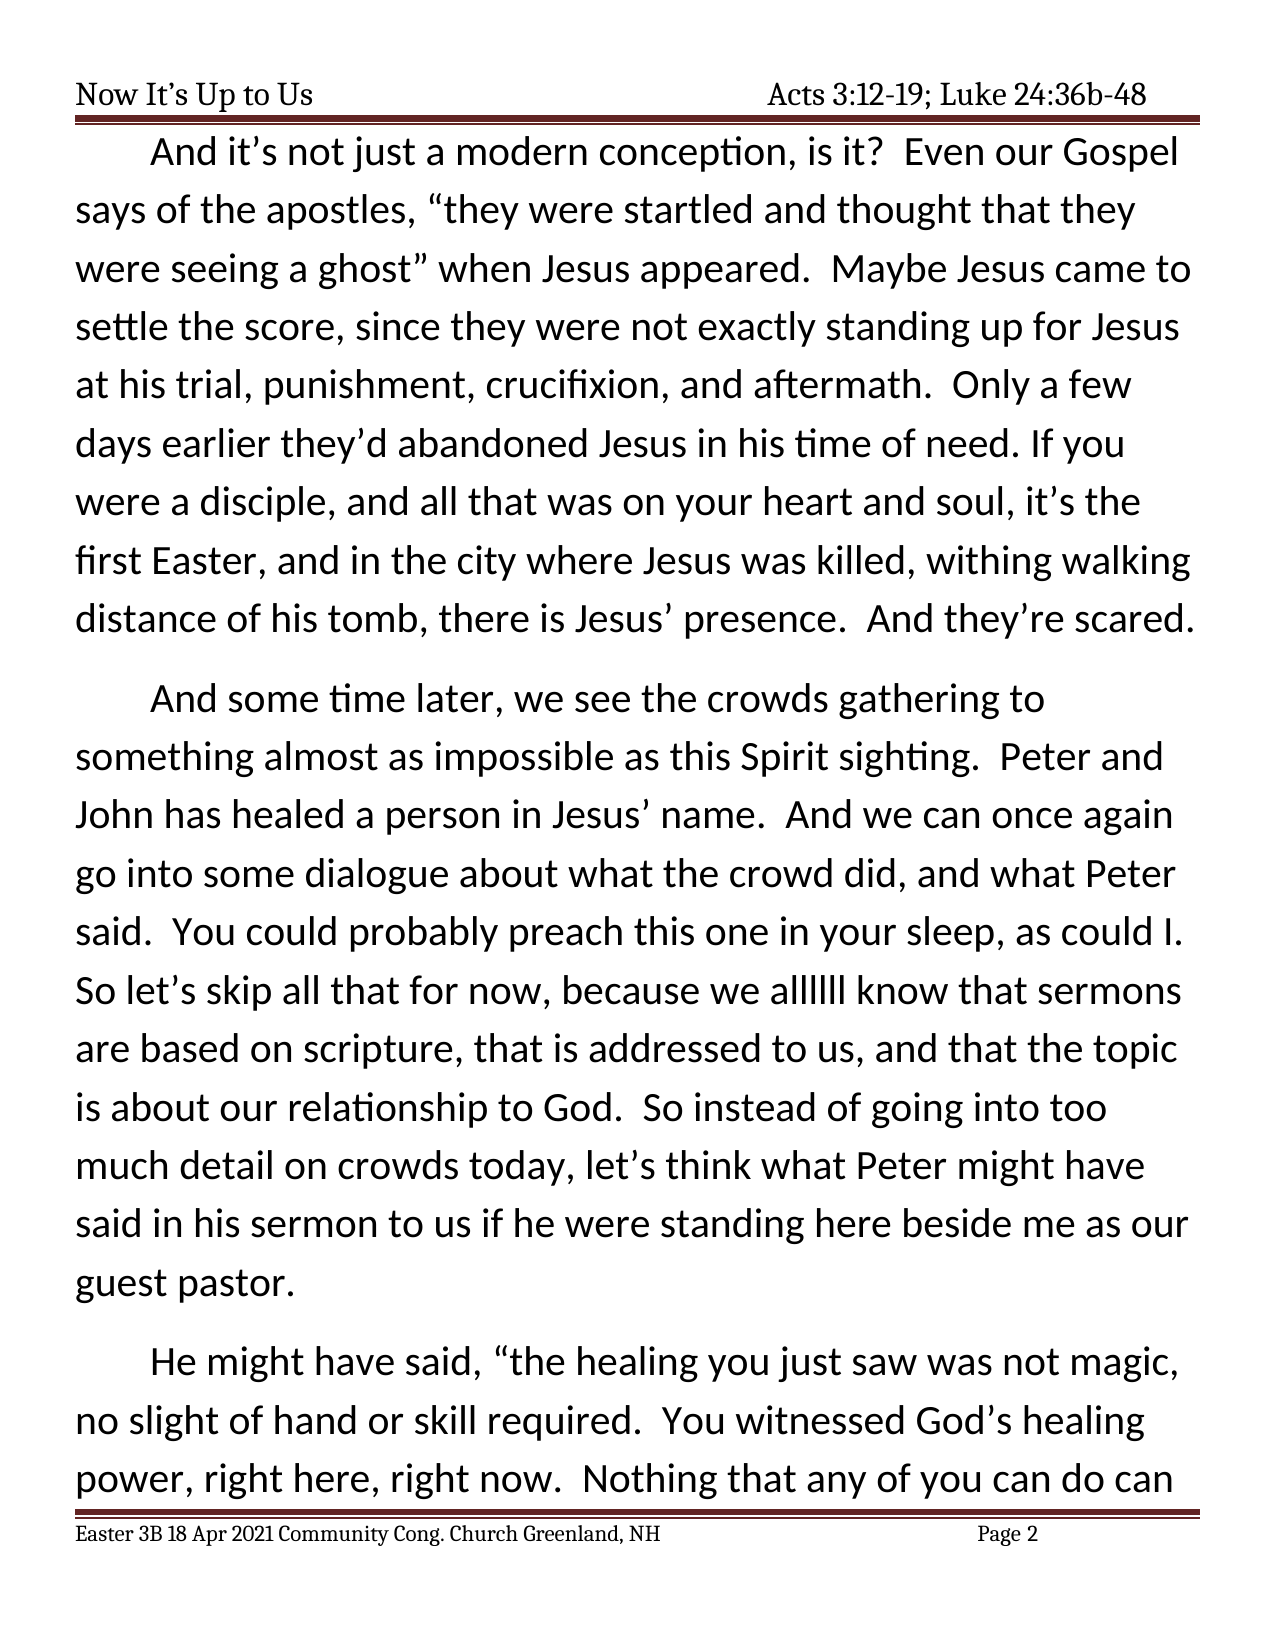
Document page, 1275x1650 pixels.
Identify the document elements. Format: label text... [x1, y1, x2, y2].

text And some time later, we see the crowds gathering to something almost as impossible as this Spirit sighting. Peter and John has healed a person in Jesus’ name. And we can once again go into some dialogue about what the crowd did, and what Peter said. You could probably preach this one in your sleep, as could I. So let’s skip all that for now, because we allllll know that sermons are based on scripture, that is addressed to us, and that the topic is about our relationship to God. So instead of going into too much detail on crowds today, let’s think what Peter might have said in his sermon to us if he were standing here beside me as our guest pastor. [75, 672, 1200, 1307]
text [75, 1335, 1200, 1503]
text And it’s not just a modern conception, is it? Even our Gospel says of the apostles, “they were startled and thought that they were seeing a ghost” when Jesus appeared. Maybe Jesus came to settle the score, since they were not exactly standing up for Jesus at his trial, punishment, crucifixion, and aftermath. Only a few days earlier they’d abandoned Jesus in his time of need. If you were a disciple, and all that was on your heart and soul, it’s the first Easter, and in the city where Jesus was killed, withing walking distance of his tomb, there is Jesus’ presence. And they’re scared. [75, 125, 1200, 643]
